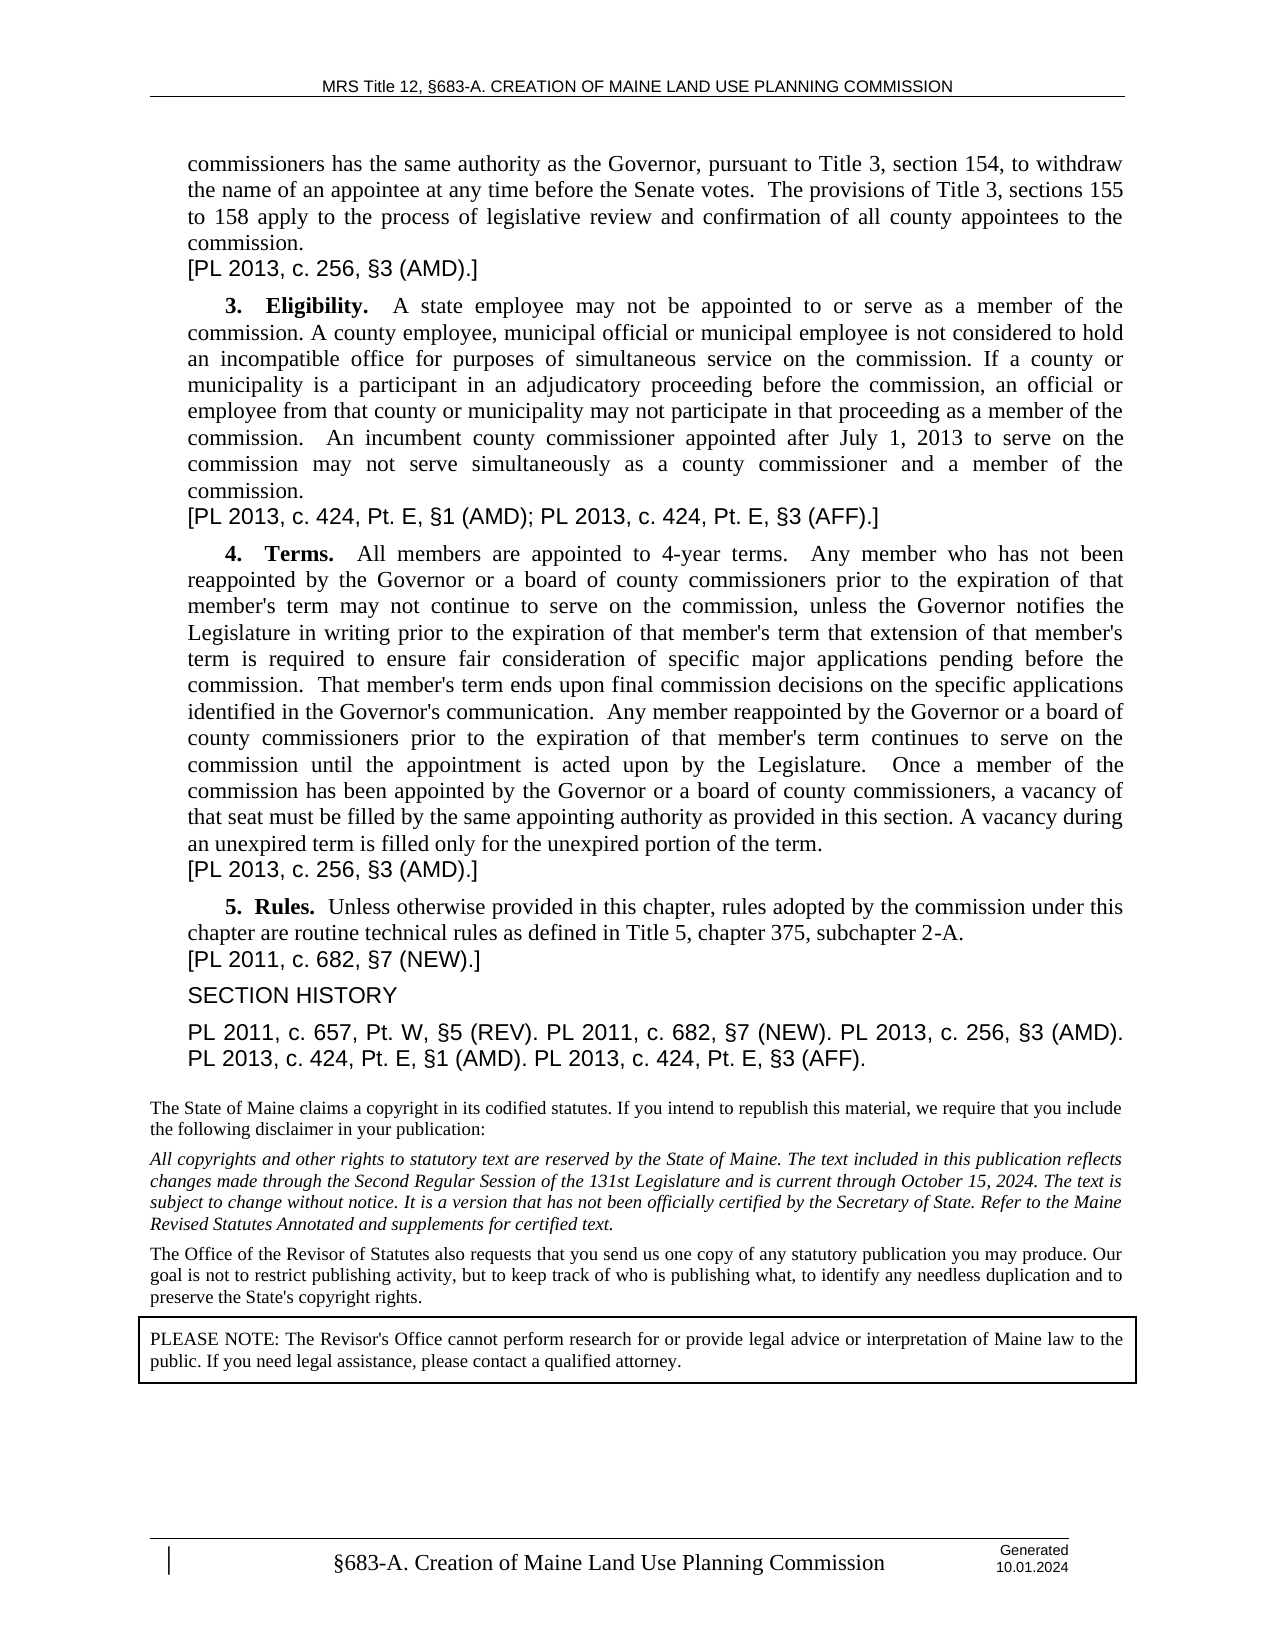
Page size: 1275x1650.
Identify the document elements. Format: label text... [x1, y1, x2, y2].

text PLEASE NOTE: The Revisor's Office cannot perform research for or provide legal advice or interpretation of Maine law to the public. If you need legal assistance, please contact a qualified attorney. [140, 1318, 1135, 1382]
text All copyrights and other rights to statutory text are reserved by the State of Maine. The text included in this publication reflects changes made through the Second Regular Session of the 131st Legislature and is current through October 15, 2024 . The text is subject to change without notice. It is a version that has not been officially certified by the Secretary of State. Refer to the Maine Revised Statutes Annotated and supplements for certified text. [150, 1148, 1125, 1234]
text 4. Terms. All members are appointed to 4-year terms. Any member who has not been reappointed by the Governor or a board of county commissioners prior to the expiration of that member's term may not continue to serve on the commission, unless the Governor notifies the Legislature in writing prior to the expiration of that member's term that extension of that member's term is required to ensure fair consideration of specific major applications pending before the commission. That member's term ends upon final commission decisions on the specific applications identified in the Governor's communication. Any member reappointed by the Governor or a board of county commissioners prior to the expiration of that member's term continues to serve on the commission until the appointment is acted upon by the Legislature. Once a member of the commission has been appointed by the Governor or a board of county commissioners, a vacancy of that seat must be filled by the same appointing authority as provided in this section. A vacancy during an unexpired term is filled only for the unexpired portion of the term. [187, 540, 1125, 856]
text PL 2011, c. 657, Pt. W, §5 (REV). PL 2011, c. 682, §7 (NEW). PL 2013, c. 256, §3 (AMD). PL 2013, c. 424, Pt. E, §1 (AMD). PL 2013, c. 424, Pt. E, §3 (AFF). [187, 1019, 1125, 1072]
text SECTION HISTORY [187, 982, 1125, 1009]
text 3. Eligibility. A state employee may not be appointed to or serve as a member of the commission. A county employee, municipal official or municipal employee is not considered to hold an incompatible office for purposes of simultaneous service on the commission. If a county or municipality is a participant in an adjudicatory proceeding before the commission, an official or employee from that county or municipality may not participate in that proceeding as a member of the commission. An incumbent county commissioner appointed after July 1, 2013 to serve on the commission may not serve simultaneously as a county commissioner and a member of the commission. [187, 292, 1125, 503]
text 5. Rules. Unless otherwise provided in this chapter, rules adopted by the commission under this chapter are routine technical rules as defined in Title 5, chapter 375, subchapter 2‑A. [187, 893, 1125, 946]
text The Office of the Revisor of Statutes also requests that you send us one copy of any statutory publication you may produce. Our goal is not to restrict publishing activity, but to keep track of who is publishing what, to identify any needless duplication and to preserve the State's copyright rights. [150, 1243, 1125, 1307]
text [187, 150, 1125, 255]
text [PL 2013, c. 256, §3 (AMD).] [187, 856, 1125, 882]
text The State of Maine claims a copyright in its codified statutes. If you intend to republish this material, we require that you include the following disclaimer in your publication: [150, 1097, 1125, 1140]
text [PL 2011, c. 682, §7 (NEW).] [187, 946, 1125, 972]
text [PL 2013, c. 424, Pt. E, §1 (AMD); PL 2013, c. 424, Pt. E, §3 (AFF).] [187, 503, 1125, 529]
text [PL 2013, c. 256, §3 (AMD).] [187, 255, 1125, 282]
